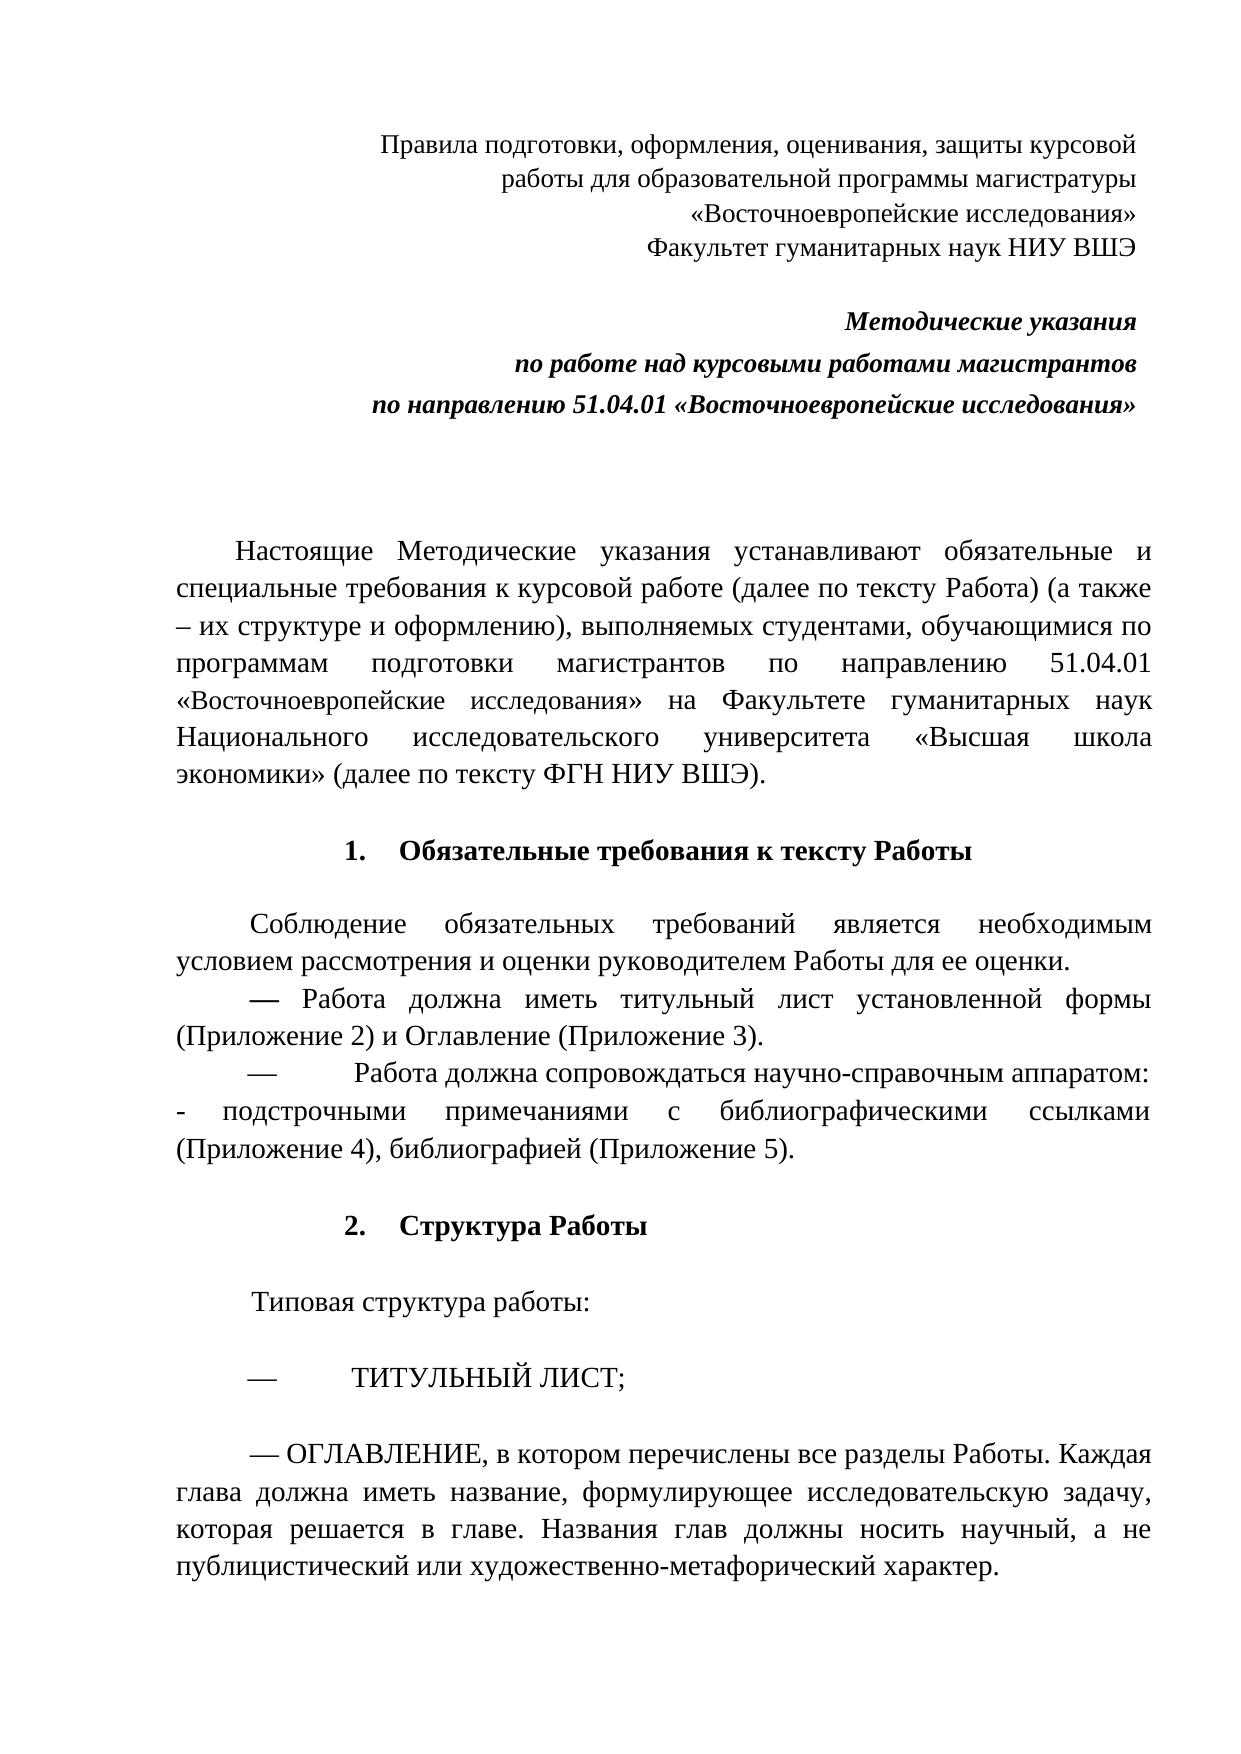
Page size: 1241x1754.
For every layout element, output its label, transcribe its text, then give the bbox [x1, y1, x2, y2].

text Факультет гуманитарных наук НИУ ВШЭ [289, 231, 1136, 262]
text Соблюдение обязательных требований является необходимым условием рассмотрения и оценки руководителем Работы для ее оценки. [176, 906, 1153, 977]
text — ОГЛАВЛЕНИЕ, в котором перечислены все разделы Работы. Каждая глава должна иметь название, формулирующее исследовательскую задачу, которая решается в главе. Названия глав должны носить научный, а не публицистический или художественно-метафорический характер. [176, 1437, 1153, 1582]
text — ТИТУЛЬНЫЙ ЛИСТ; [177, 1360, 1157, 1394]
text Настоящие Методические указания устанавливают обязательные и специальные требования к курсовой работе (далее по тексту Работа) (а также – их структуре и оформлению), выполняемых студентами, обучающимися по программам подготовки магистрантов по направлению 51.04.01 «Восточноевропейские исследования» на Факультете гуманитарных наук Национального исследовательского университета «Высшая школа экономики» (далее по тексту ФГН НИУ ВШЭ). [176, 533, 1153, 790]
text — Работа должна иметь титульный лист установленной формы (Приложение 2) и Оглавление (Приложение 3). [176, 981, 1153, 1051]
text - подстрочными примечаниями с библиографическими ссылками [176, 1093, 1157, 1127]
text — Работа должна сопровождаться научно-справочным аппаратом: [177, 1056, 1157, 1089]
text Типовая структура работы: [251, 1284, 1153, 1317]
text Правила подготовки, оформления, оценивания, защиты курсовой работы для образовательной программы магистратуры «Восточноевропейские исследования» [289, 128, 1137, 228]
text (Приложение 4), библиографией (Приложение 5). [176, 1131, 1153, 1164]
subtitle 2. Структура Работы [177, 1208, 1157, 1241]
text по работе над курсовыми работами магистрантов [177, 347, 1137, 378]
subtitle 1. Обязательные требования к тексту Работы [177, 833, 1157, 867]
text по направлению 51.04.01 «Восточноевропейские исследования» [177, 388, 1137, 419]
text Методические указания [177, 306, 1137, 337]
